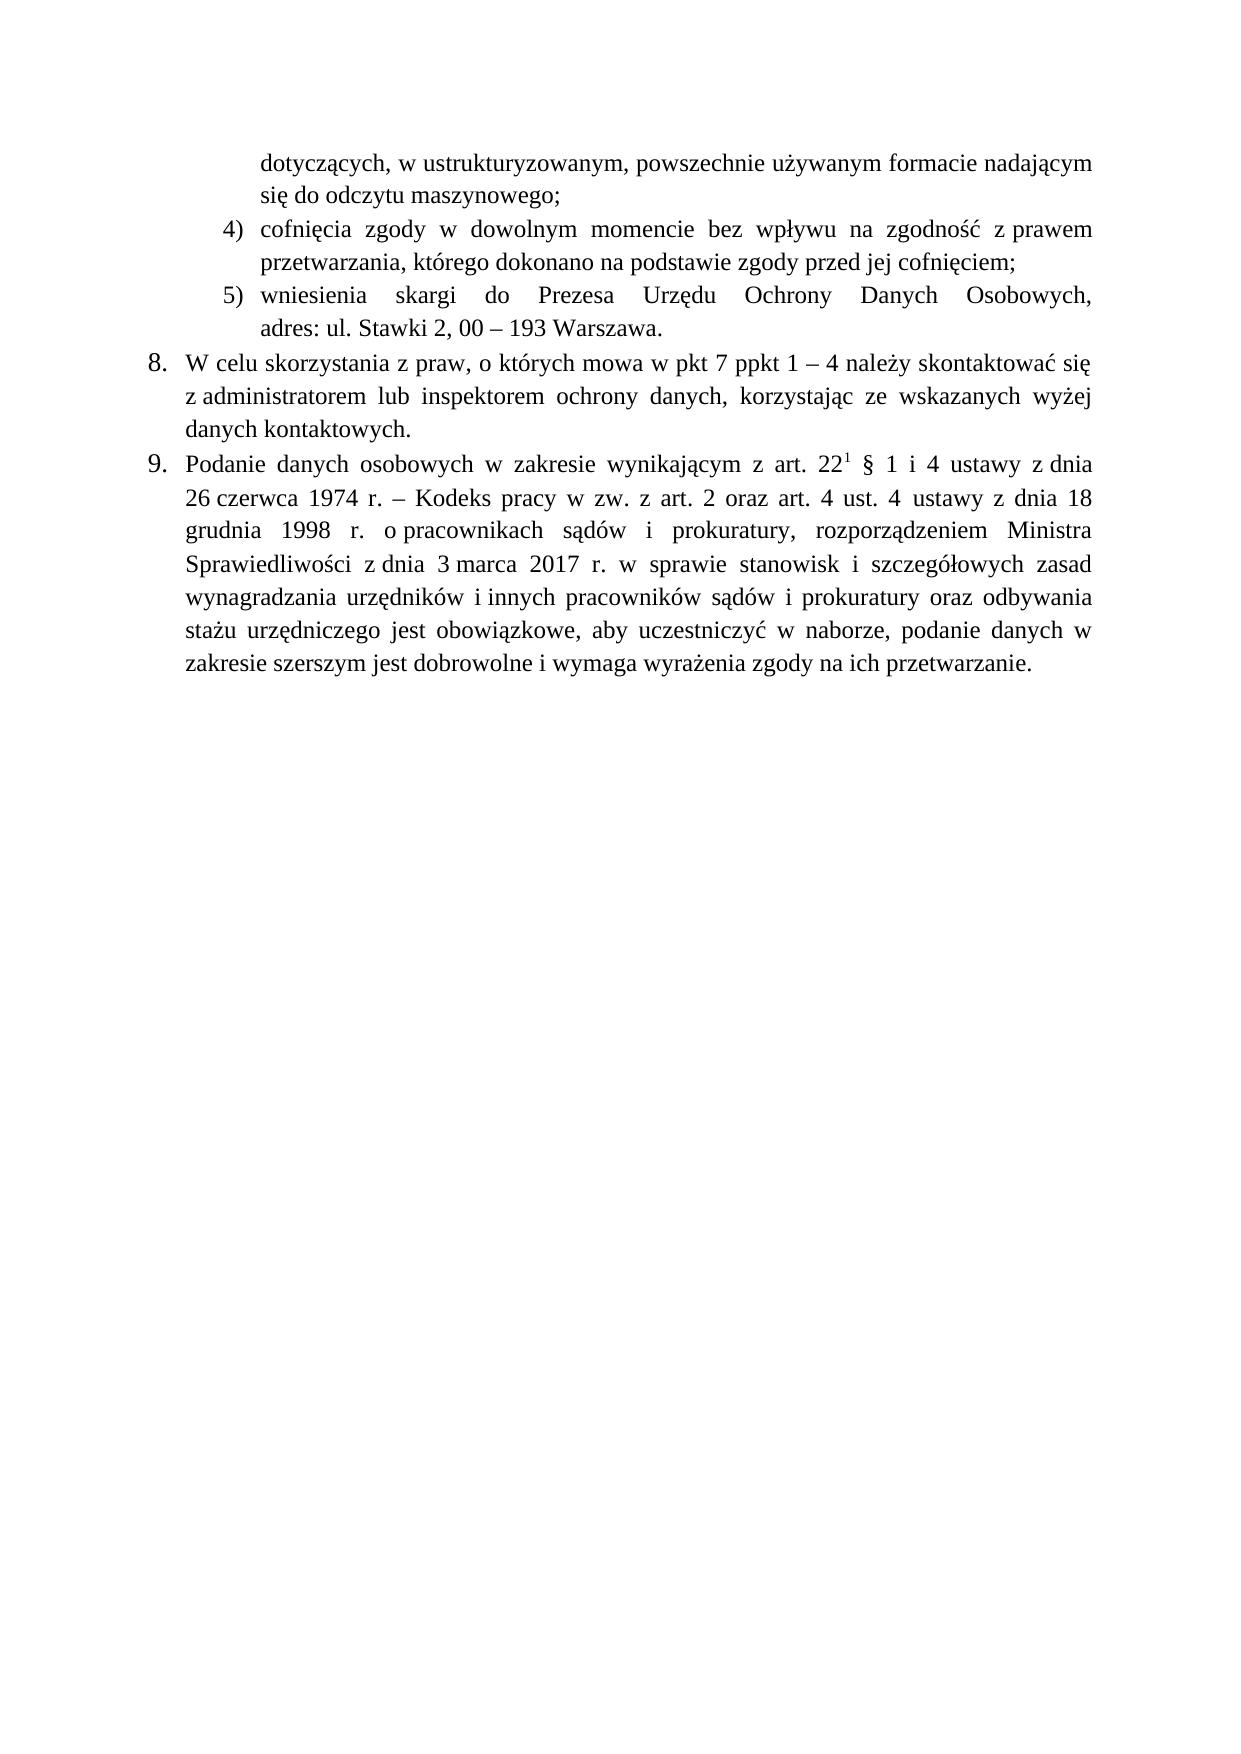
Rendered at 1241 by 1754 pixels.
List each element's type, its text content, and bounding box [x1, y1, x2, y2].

list W celu skorzystania z praw, o których mowa w pkt 7 ppkt 1 – 4 należy skontaktować się z administratorem lub inspektorem ochrony danych, korzystając ze wskazanych wyżej danych kontaktowych. [148, 346, 1093, 443]
list Podanie danych osobowych w zakresie wynikającym z art. 221 § 1 i 4 ustawy z dnia 26 czerwca 1974 r. – Kodeks pracy w zw. z art. 2 oraz art. 4 ust. 4 ustawy z dnia 18 grudnia 1998 r. o pracownikach sądów i prokuratury, rozporządzeniem Ministra Sprawiedliwości z dnia 3 marca 2017 r. w sprawie stanowisk i szczegółowych zasad wynagradzania urzędników i innych pracowników sądów i prokuratury oraz odbywania stażu urzędniczego jest obowiązkowe, aby uczestniczyć w naborze, podanie danych w zakresie szerszym jest dobrowolne i wymaga wyrażenia zgody na ich przetwarzanie. [148, 447, 1093, 676]
list wniesienia skargi do Prezesa Urzędu Ochrony Danych Osobowych, adres: ul. Stawki 2, 00 – 193 Warszawa. [223, 280, 1093, 341]
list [223, 148, 1093, 209]
list cofnięcia zgody w dowolnym momencie bez wpływu na zgodność z prawem przetwarzania, którego dokonano na podstawie zgody przed jej cofnięciem; [223, 214, 1093, 275]
